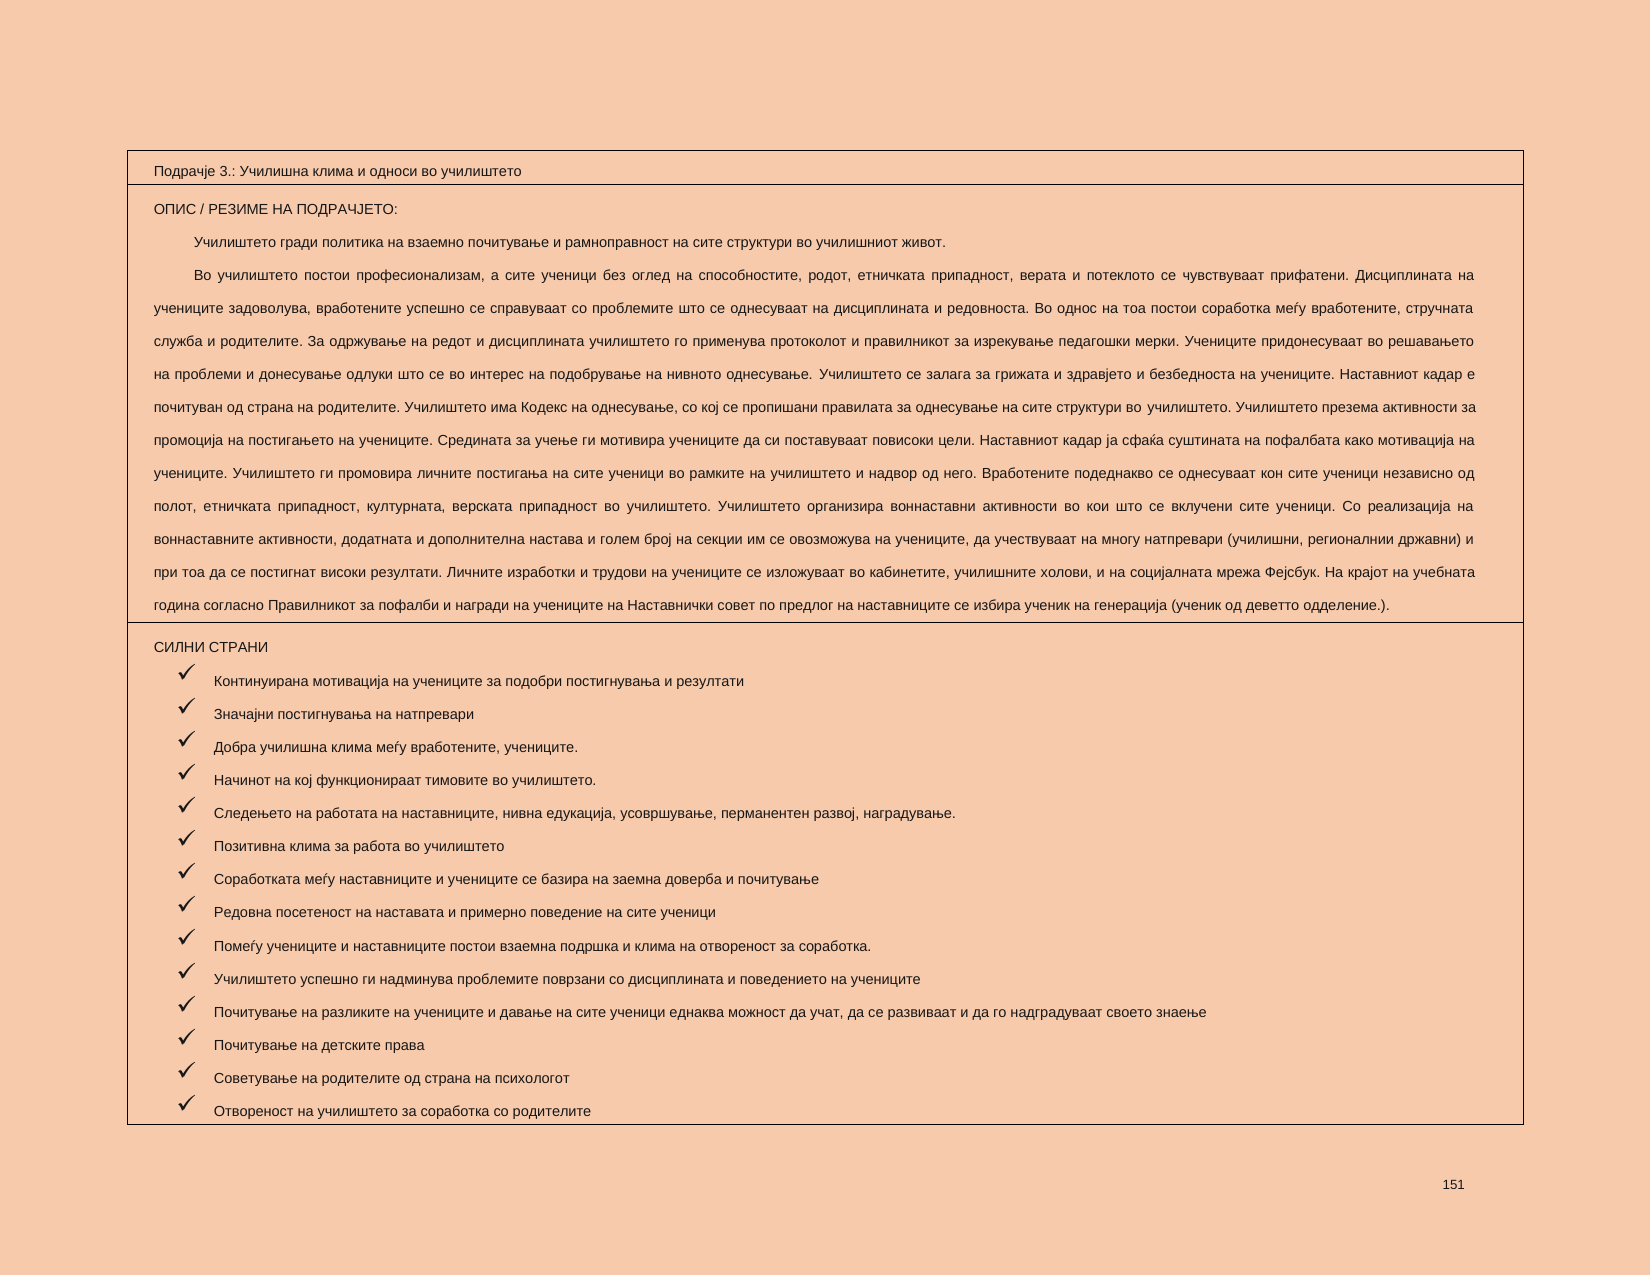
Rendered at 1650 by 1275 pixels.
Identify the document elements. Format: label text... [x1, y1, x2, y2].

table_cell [128, 623, 1523, 1124]
table_cell ОПИС / РЕЗИМЕ НА ПОДРАЧЈЕТО: Училиштето гради политика на взаемно почитување и рамноправност на сите структури во училишниот живот. Во училиштето постои професионализам, а сите ученици без оглед на способностите, родот, етничката припадност, верата и потеклото се чувствуваат прифатени. Дисциплината на учениците задоволува, вработените успешно се справуваат со проблемите што се однесуваат на дисциплината и редовноста. Во однос на тоа постои соработка меѓу вработените, стручната служба и родителите. За одржување на редот и дисциплината училиштето го применува протоколот и правилникот за изрекување педагошки мерки. Учениците придонесуваат во решавањето на проблеми и донесување одлуки што се во интерес на подобрување на нивното однесување. Училиштето се залага за грижата и здравјето и безбедноста на учениците. Наставниот кадар е почитуван од страна на родителите. Училиштето има Кодекс на однесување, со кој се пропишани правилата за однесување на сите структури во училиштето. Училиштето презема активности за промоција на постигањето на учениците. Средината за учење ги мотивира учениците да си поставуваат повисоки цели. Наставниот кадар ја сфаќа суштината на пофалбата како мотивација на учениците. Училиштето ги промовира личните постигања на сите ученици во рамките на училиштето и надвор од него. Вработените подеднакво се однесуваат кон сите ученици независно од полот, етничката припадност, културната, верската припадност во училиштето. Училиштето организира воннаставни активности во кои што се вклучени сите ученици. Со реализација на воннаставните активности, додатната и дополнителна настава и голем број на секции им се овозможува на учениците, да учествуваат на многу натпревари (училишни, регионалнии државни) и при тоа да се постигнат високи резултати. Личните изработки и трудови на учениците се изложуваат во кабинетите, училишните холови, и на социјалната мрежа Фејсбук. На крајот на учебната година согласно Правилникот за пофалби и награди на учениците на Наставнички совет по предлог на наставниците се избира ученик на генерација (ученик од деветто одделение.). [128, 185, 1523, 622]
table_header Подрачје 3.: Училишна клима и односи во училиштето [128, 151, 1523, 184]
